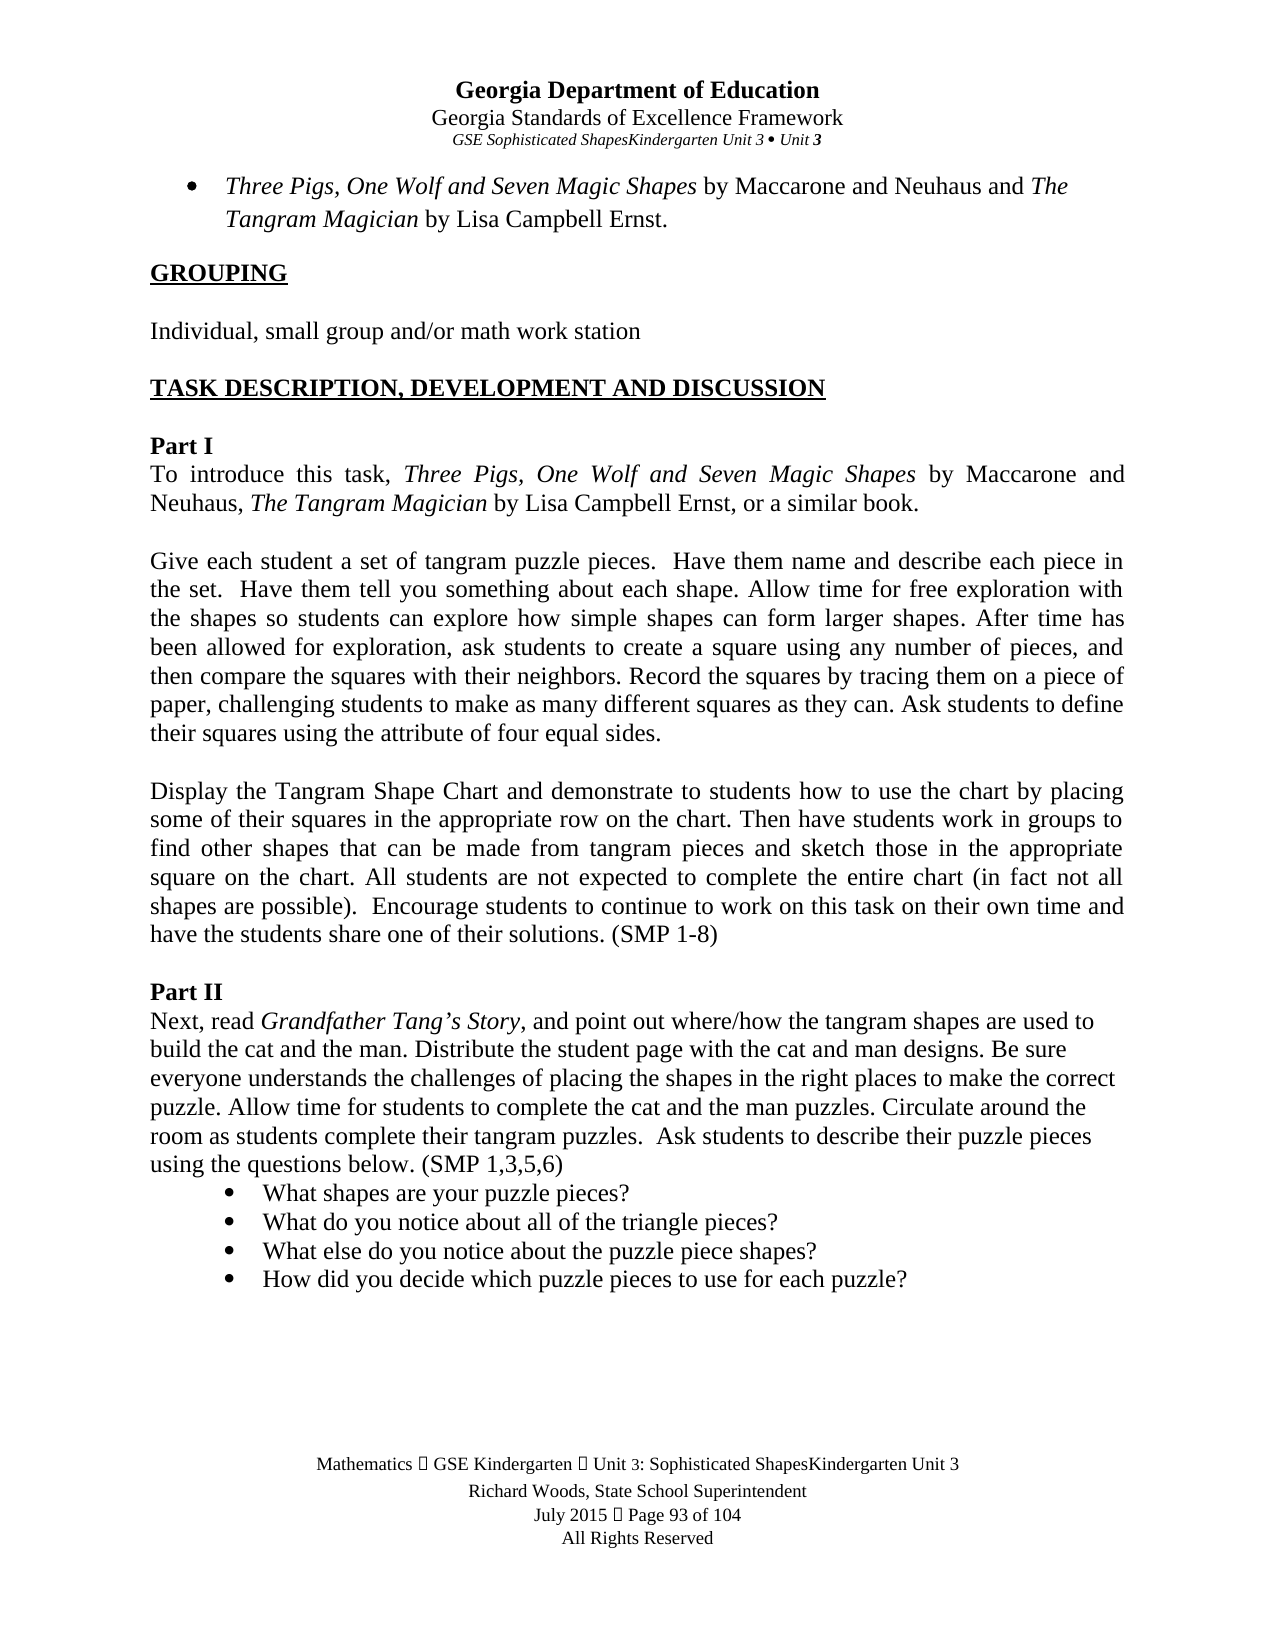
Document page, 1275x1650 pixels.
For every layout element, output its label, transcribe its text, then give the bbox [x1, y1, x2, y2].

text GROUPING [150, 258, 1125, 287]
text Part I [150, 431, 1125, 459]
list What do you notice about all of the triangle pieces? [225, 1207, 1125, 1236]
text Give each student a set of tangram puzzle pieces. Have them name and describe each piece in the set. Have them tell you something about each shape. Allow time for free exploration with the shapes so students can explore how simple shapes can form larger shapes. After time has been allowed for exploration, ask students to create a square using any number of pieces, and then compare the squares with their neighbors. Record the squares by tracing them on a piece of paper, challenging students to make as many different squares as they can. Ask students to define their squares using the attribute of four equal sides. [150, 546, 1125, 747]
list Three Pigs, One Wolf and Seven Magic Shapes by Maccarone and Neuhaus and The Tangram Magician by Lisa Campbell Ernst. [187, 171, 1125, 233]
list What shapes are your puzzle pieces? [225, 1178, 1125, 1207]
text To introduce this task, Three Pigs, One Wolf and Seven Magic Shapes by Maccarone and Neuhaus, The Tangram Magician by Lisa Campbell Ernst, or a similar book. [150, 459, 1125, 517]
list What else do you notice about the puzzle piece shapes? [225, 1236, 1125, 1264]
text Display the Tangram Shape Chart and demonstrate to students how to use the chart by placing some of their squares in the appropriate row on the chart. Then have students work in groups to find other shapes that can be made from tangram pieces and sketch those in the appropriate square on the chart. All students are not expected to complete the entire chart (in fact not all shapes are possible). Encourage students to continue to work on this task on their own time and have the students share one of their solutions. (SMP 1-8) [150, 776, 1125, 948]
text Next, read Grandfather Tang’s Story, and point out where/how the tangram shapes are used to build the cat and the man. Distribute the student page with the cat and man designs. Be sure everyone understands the challenges of placing the shapes in the right places to make the correct puzzle. Allow time for students to complete the cat and the man puzzles. Circulate around the room as students complete their tangram puzzles. Ask students to describe their puzzle pieces using the questions below. (SMP 1,3,5,6) [150, 1006, 1125, 1178]
text Part II [150, 977, 1125, 1006]
text Individual, small group and/or math work station [150, 316, 1125, 344]
text TASK DESCRIPTION, DEVELOPMENT AND DISCUSSION [150, 373, 1125, 402]
list How did you decide which puzzle pieces to use for each puzzle? [225, 1264, 1125, 1293]
